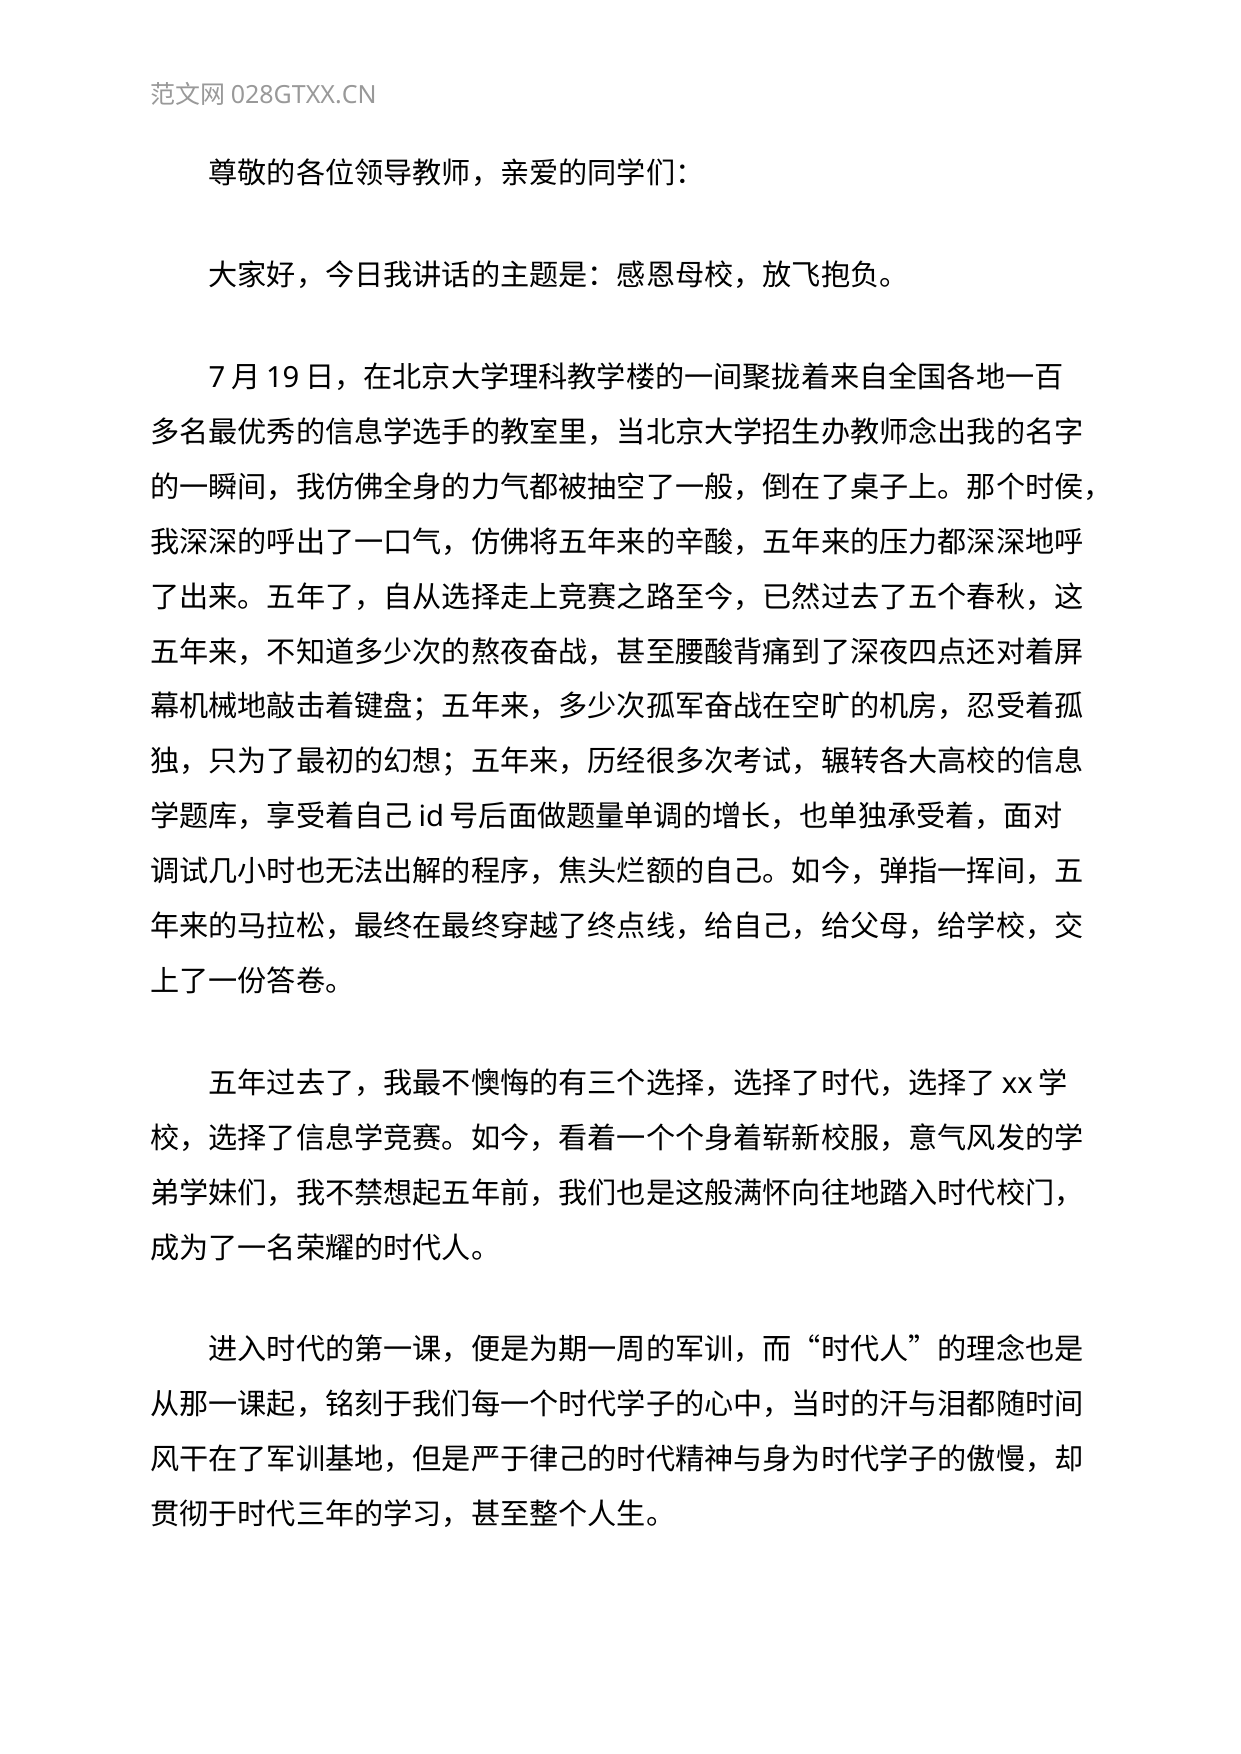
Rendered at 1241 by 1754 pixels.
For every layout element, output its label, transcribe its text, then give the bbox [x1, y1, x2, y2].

text 进入时代的第一课，便是为期一周的军训，而“时代人”的理念也是从那一课起，铭刻于我们每一个时代学子的心中，当时的汗与泪都随时间风干在了军训基地，但是严于律己的时代精神与身为时代学子的傲慢，却贯彻于时代三年的学习，甚至整个人生。 [150, 1326, 1090, 1533]
text 五年过去了，我最不懊悔的有三个选择，选择了时代，选择了xx学校，选择了信息学竞赛。如今，看着一个个身着崭新校服，意气风发的学弟学妹们，我不禁想起五年前，我们也是这般满怀向往地踏入时代校门，成为了一名荣耀的时代人。 [150, 1059, 1090, 1266]
text 大家好，今日我讲话的主题是：感恩母校，放飞抱负。 [150, 252, 1090, 294]
text 7月19日，在北京大学理科教学楼的一间聚拢着来自全国各地一百多名最优秀的信息学选手的教室里，当北京大学招生办教师念出我的名字的一瞬间，我仿佛全身的力气都被抽空了一般，倒在了桌子上。那个时侯，我深深的呼出了一口气，仿佛将五年来的辛酸，五年来的压力都深深地呼了出来。五年了，自从选择走上竞赛之路至今，已然过去了五个春秋，这五年来，不知道多少次的熬夜奋战，甚至腰酸背痛到了深夜四点还对着屏幕机械地敲击着键盘；五年来，多少次孤军奋战在空旷的机房，忍受着孤独，只为了最初的幻想；五年来，历经很多次考试，辗转各大高校的信息学题库，享受着自己id号后面做题量单调的增长，也单独承受着，面对调试几小时也无法出解的程序，焦头烂额的自己。如今，弹指一挥间，五年来的马拉松，最终在最终穿越了终点线，给自己，给父母，给学校，交上了一份答卷。 [150, 353, 1090, 1000]
text 尊敬的各位领导教师，亲爱的同学们： [150, 150, 1090, 192]
